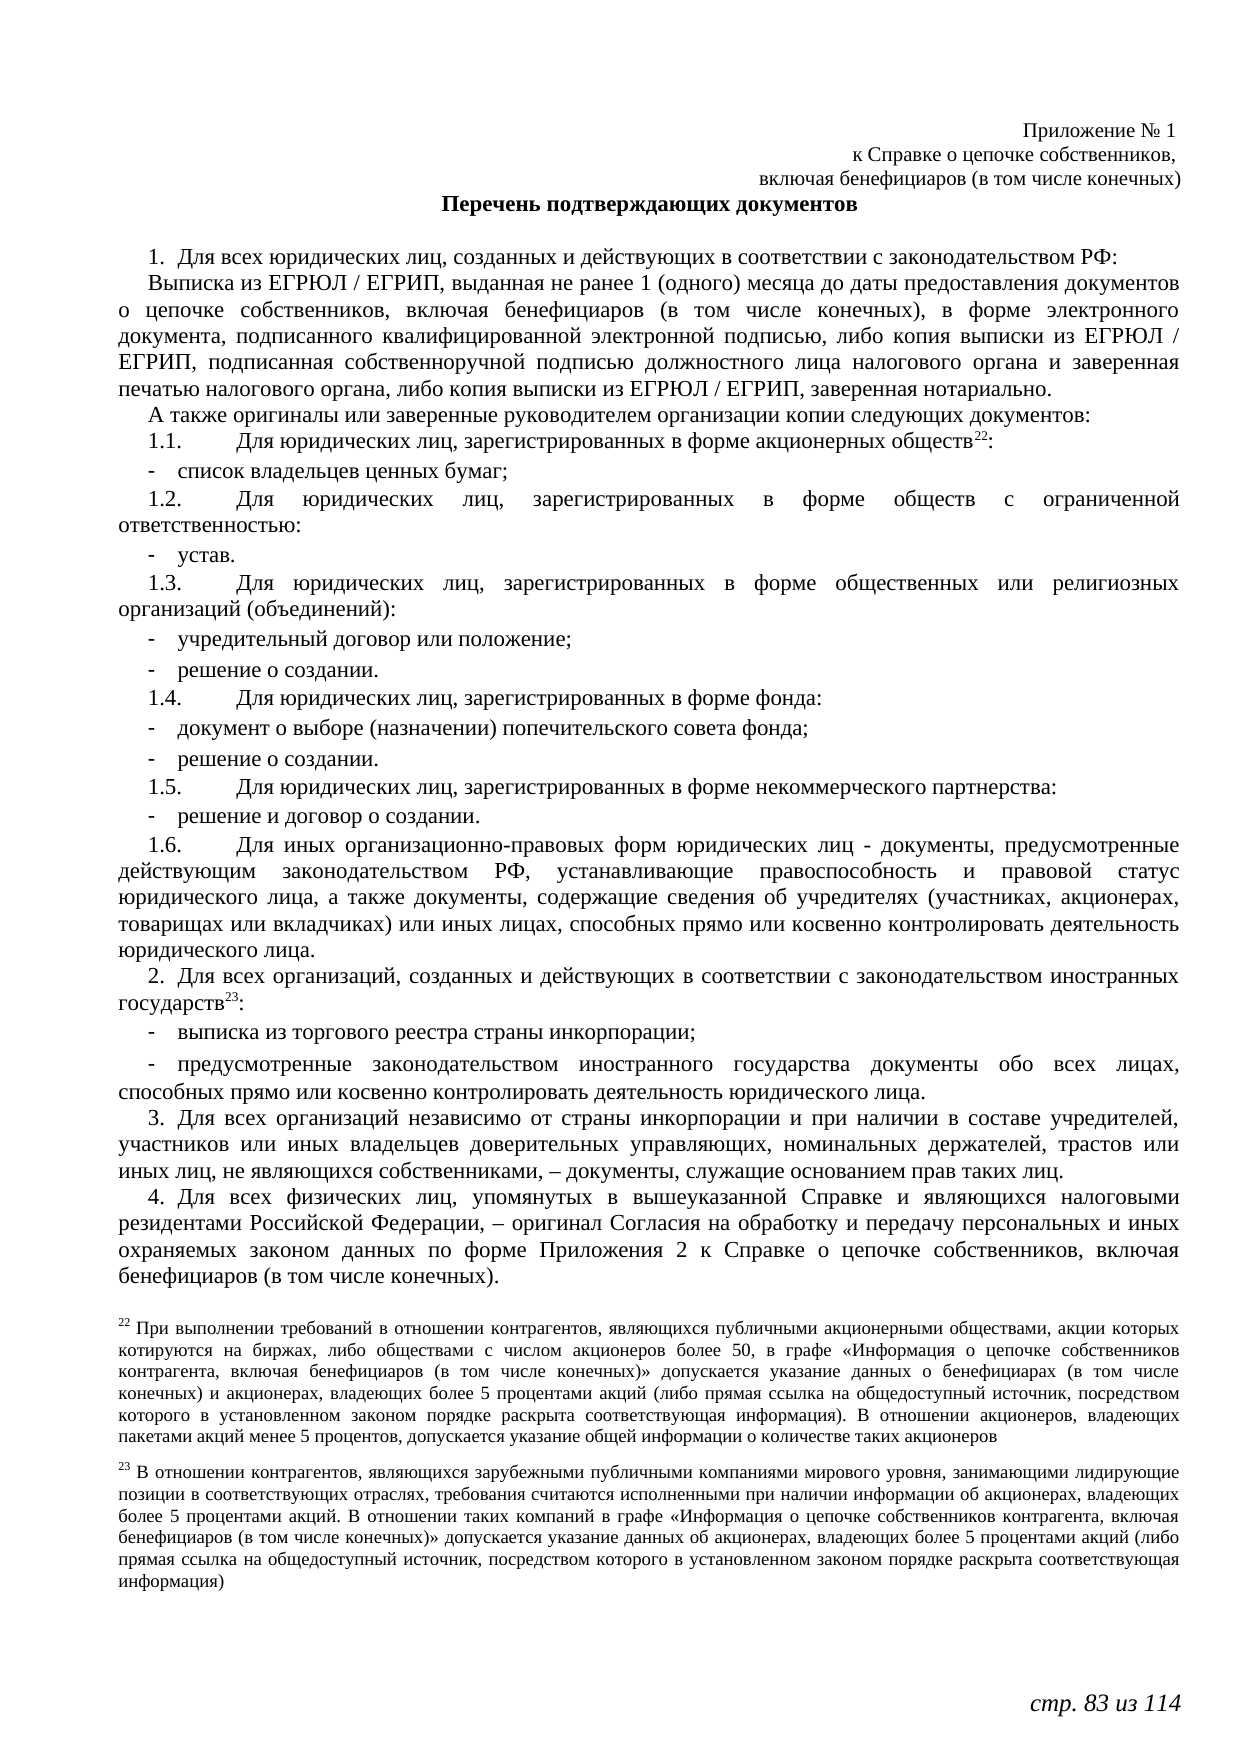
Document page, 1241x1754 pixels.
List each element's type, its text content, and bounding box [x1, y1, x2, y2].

text Перечень подтверждающих документов [118, 190, 1181, 217]
list Для юридических лиц, зарегистрированных в форме обществ с ограниченной ответственностью: [118, 485, 1181, 538]
list документ о выборе (назначении) попечительского совета фонда; [118, 711, 1181, 742]
text Приложение № 1 к Справке о цепочке собственников, включая бенефициаров (в том числе конечных) [118, 118, 1181, 190]
list Для иных организационно-правовых форм юридических лиц - документы, предусмотренные действующим законодательством РФ, устанавливающие правоспособность и правовой статус юридического лица, а также документы, содержащие сведения об учредителях (участниках, акционерах, товарищах или вкладчиках) или иных лицах, способных прямо или косвенно контролировать деятельность юридического лица. [118, 831, 1181, 962]
list устав. [118, 538, 1181, 569]
list Для всех физических лиц, упомянутых в вышеуказанной Справке и являющихся налоговыми резидентами Российской Федерации, – оригинал Согласия на обработку и передачу персональных и иных охраняемых законом данных по форме Приложения 2 к Справке о цепочке собственников, включая бенефициаров (в том числе конечных). [118, 1183, 1181, 1288]
list Для юридических лиц, зарегистрированных в форме фонда: [118, 684, 1181, 711]
list выписка из торгового реестра страны инкорпорации; [118, 1015, 1181, 1046]
list список владельцев ценных бумаг; [118, 454, 1181, 485]
list Для юридических лиц, зарегистрированных в форме акционерных обществ: [118, 427, 1181, 454]
text Выписка из ЕГРЮЛ / ЕГРИП, выданная не ранее 1 (одного) месяца до даты предоставления документов о цепочке собственников, включая бенефициаров (в том числе конечных), в форме электронного документа, подписанного квалифицированной электронной подписью, либо копия выписки из ЕГРЮЛ / ЕГРИП, подписанная собственноручной подписью должностного лица налогового органа и заверенная печатью налогового органа, либо копия выписки из ЕГРЮЛ / ЕГРИП, заверенная нотариально. [118, 269, 1181, 401]
list решение и договор о создании. [118, 799, 1181, 831]
list Для юридических лиц, зарегистрированных в форме некоммерческого партнерства: [118, 773, 1181, 799]
list Для всех организаций, созданных и действующих в соответствии с законодательством иностранных государств: [118, 962, 1181, 1015]
list Для всех организаций независимо от страны инкорпорации и при наличии в составе учредителей, участников или иных владельцев доверительных управляющих, номинальных держателей, трастов или иных лиц, не являющихся собственниками, – документы, служащие основанием прав таких лиц. [118, 1104, 1181, 1183]
list предусмотренные законодательством иностранного государства документы обо всех лицах, способных прямо или косвенно контролировать деятельность юридического лица. [118, 1046, 1181, 1104]
list решение о создании. [118, 742, 1181, 773]
text А также оригиналы или заверенные руководителем организации копии следующих документов: [118, 401, 1181, 427]
list Для всех юридических лиц, созданных и действующих в соответствии с законодательством РФ: [118, 243, 1181, 269]
list решение о создании. [118, 653, 1181, 684]
list Для юридических лиц, зарегистрированных в форме общественных или религиозных организаций (объединений): [118, 569, 1181, 622]
list учредительный договор или положение; [118, 622, 1181, 653]
